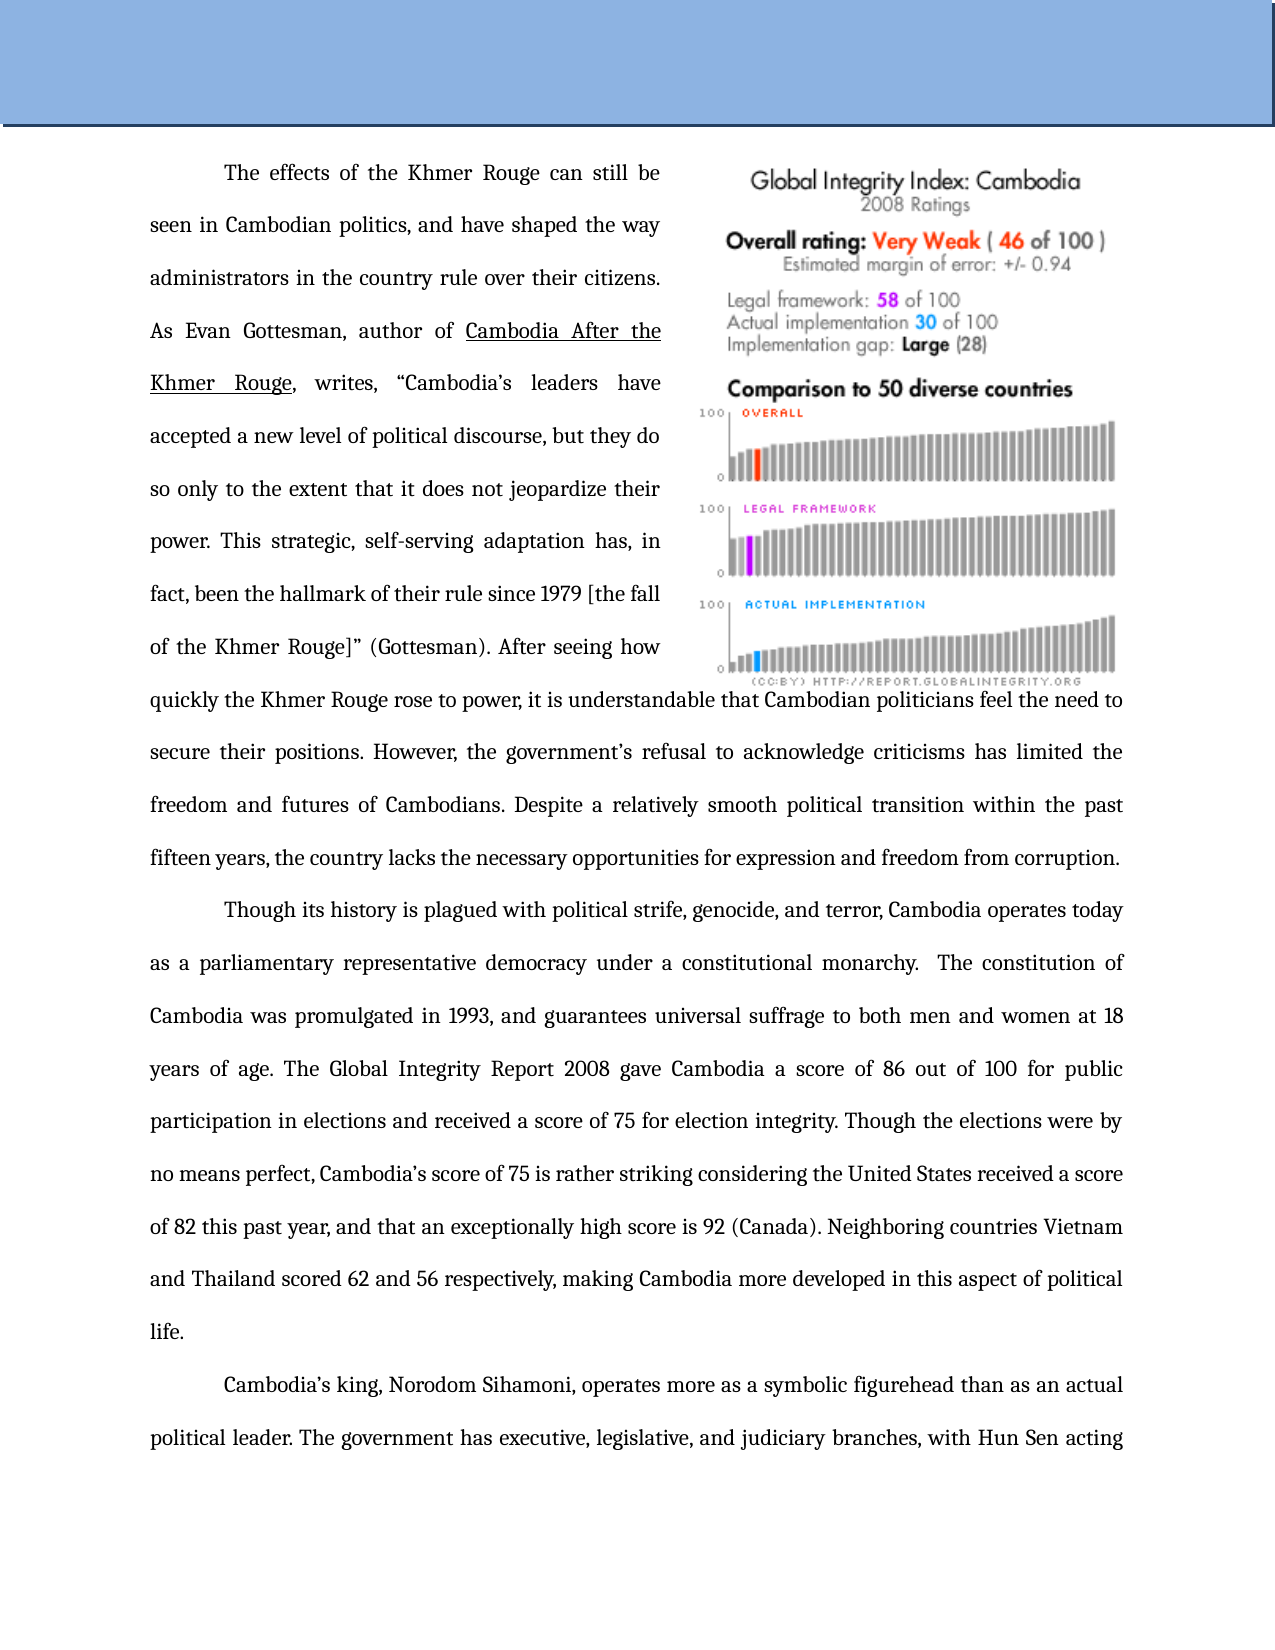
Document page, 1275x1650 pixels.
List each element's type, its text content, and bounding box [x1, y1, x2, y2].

text Though its history is plagued with political strife, genocide, and terror, Cambodia operates today as a parliamentary representative democracy under a constitutional monarchy. The constitution of Cambodia was promulgated in 1993, and guarantees universal suffrage to both men and women at 18 years of age. The Global Integrity Report 2008 gave Cambodia a score of 86 out of 100 for public participation in elections and received a score of 75 for election integrity. Though the elections were by no means perfect, Cambodia’s score of 75 is rather striking considering the United States received a score of 82 this past year, and that an exceptionally high score is 92 (Canada). Neighboring countries Vietnam and Thailand scored 62 and 56 respectively, making Cambodia more developed in this aspect of political life. [150, 897, 1125, 1345]
picture [680, 162, 1151, 686]
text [150, 1372, 1125, 1451]
